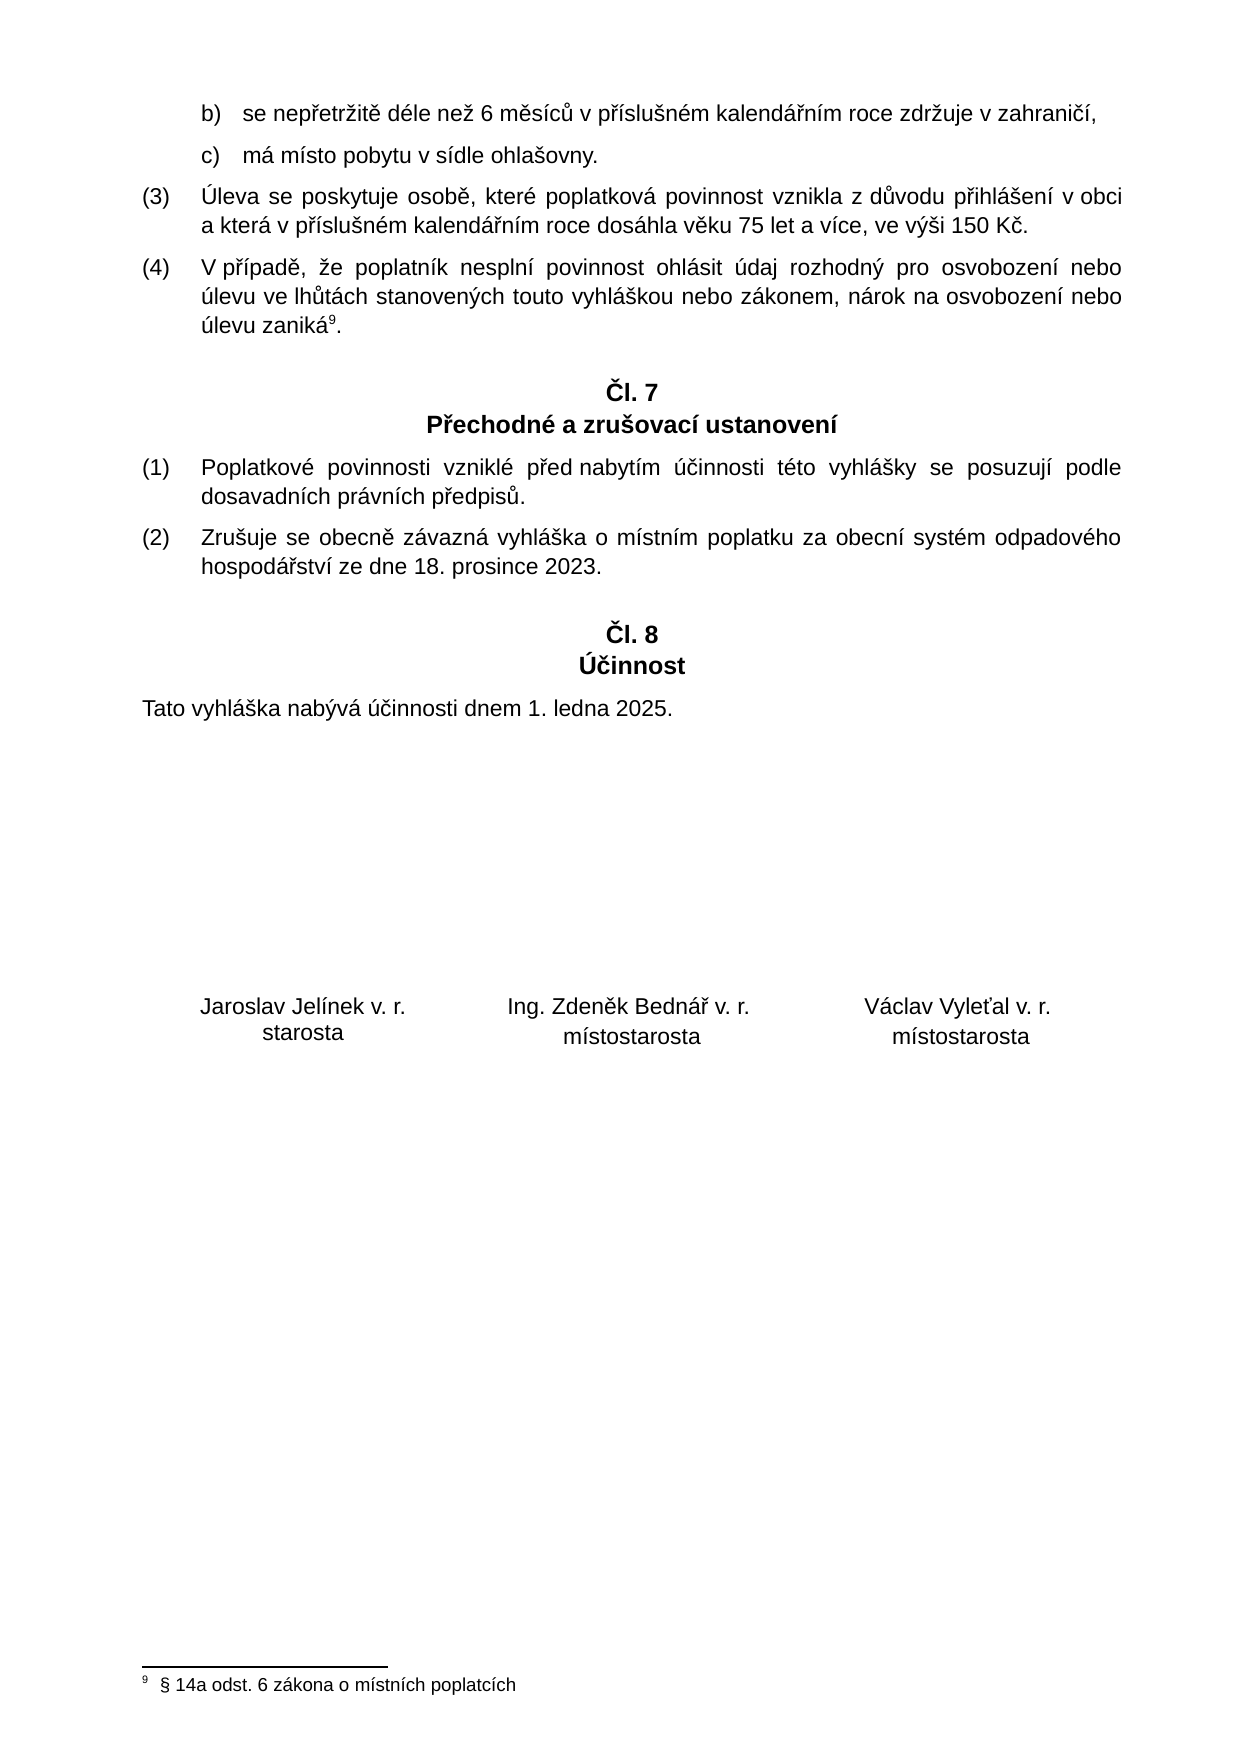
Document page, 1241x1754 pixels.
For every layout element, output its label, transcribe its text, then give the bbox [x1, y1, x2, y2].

subtitle Čl. 8 Účinnost [142, 619, 1122, 680]
list Poplatkové povinnosti vzniklé před nabytím účinnosti této vyhlášky se posuzují podle dosavadních právních předpisů. [142, 454, 1122, 509]
table_header Václav Vyleťal v. r. místostarosta [793, 993, 1122, 1066]
list Úleva se poskytuje osobě, které poplatková povinnost vznikla z důvodu přihlášení v obci a která v příslušném kalendářním roce dosáhla věku 75 let a více, ve výši 150 Kč. [142, 183, 1122, 239]
list má místo pobytu v sídle ohlašovny. [201, 142, 1122, 168]
table_header Jaroslav Jelínek v. r. starosta [142, 993, 464, 1066]
list se nepřetržitě déle než 6 měsíců v příslušném kalendářním roce zdržuje v zahraničí, [201, 100, 1122, 127]
table_header Ing. Zdeněk Bednář v. r. místostarosta [464, 993, 793, 1066]
subtitle Čl. 7 Přechodné a zrušovací ustanovení [142, 378, 1122, 438]
text Tato vyhláška nabývá účinnosti dnem 1. ledna 2025. [142, 695, 1122, 722]
list V případě, že poplatník nesplní povinnost ohlásit údaj rozhodný pro osvobození nebo úlevu ve lhůtách stanovených touto vyhláškou nebo zákonem, nárok na osvobození nebo úlevu zaniká. [142, 254, 1122, 338]
list Zrušuje se obecně závazná vyhláška o místním poplatku za obecní systém odpadového hospodářství ze dne 18. prosince 2023. [142, 524, 1122, 579]
